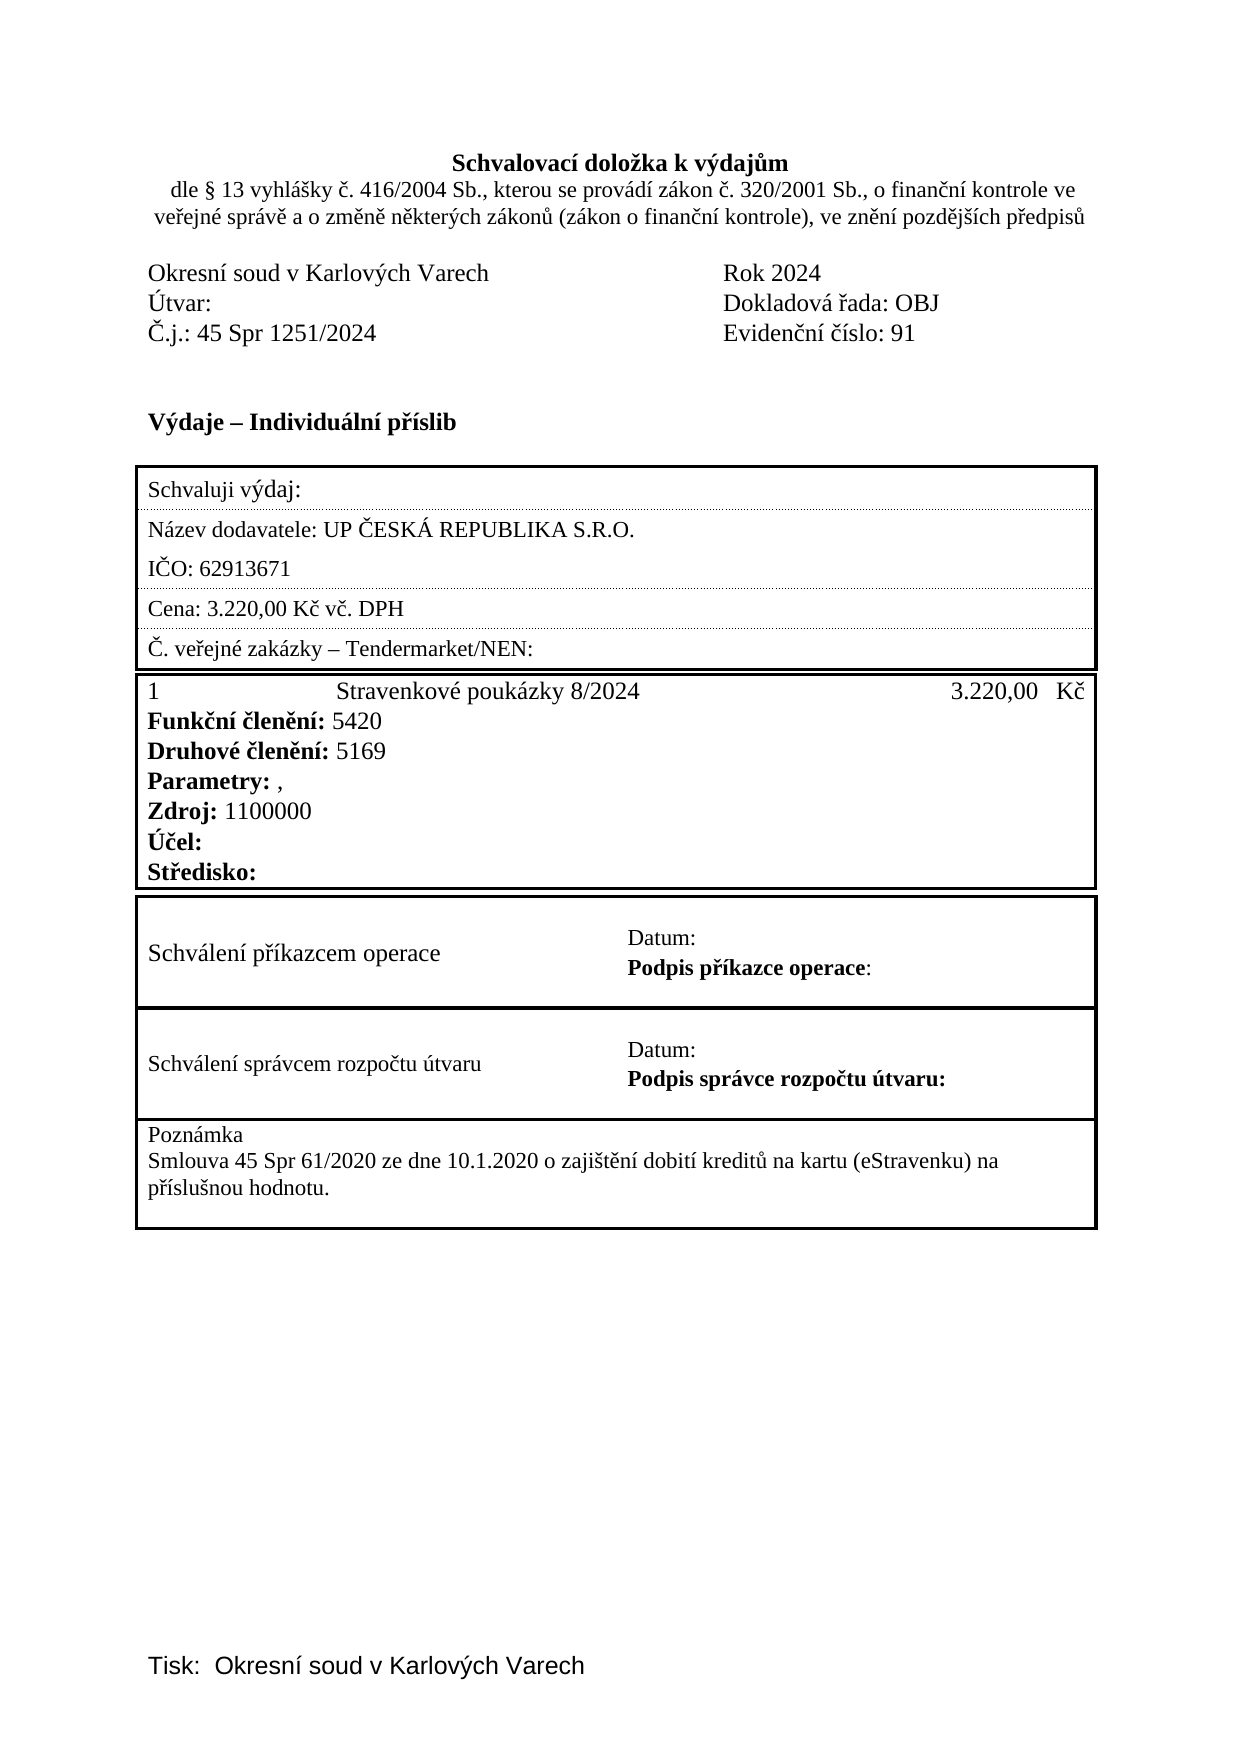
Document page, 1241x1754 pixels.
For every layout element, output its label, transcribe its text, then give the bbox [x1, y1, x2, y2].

table_cell Funkční členění: 5420 Druhové členění: 5169 Parametry: , Zdroj: 1100000 Účel: Středisko: [138, 706, 1094, 887]
table_header Rok 2024 [712, 258, 1096, 288]
table_cell Schválení správcem rozpočtu útvaru [138, 1010, 616, 1118]
table_header Okresní soud v Karlových Varech [136, 258, 712, 288]
table_header Schvaluji výdaj: [138, 468, 1094, 509]
table_cell Podpis správce rozpočtu útvaru: [616, 1062, 1094, 1118]
table_cell Název dodavatele: UP ČESKÁ REPUBLIKA S.R.O. [138, 509, 1094, 549]
table_header Kč [1045, 676, 1094, 706]
table_cell Cena: 3.220,00 Kč vč. DPH [138, 588, 1094, 627]
text Schvalovací doložka k výdajům [148, 148, 1093, 176]
table_cell Poznámka Smlouva 45 Spr 61/2020 ze dne 10.1.2020 o zajištění dobití kreditů na kartu (eStravenku) na příslušnou hodnotu. [138, 1121, 1094, 1227]
table_cell Datum: [616, 1010, 1094, 1062]
table_cell Č. veřejné zakázky – Tendermarket/NEN: [138, 628, 1094, 667]
table_header Stravenkové poukázky 8/2024 [325, 676, 704, 706]
table_header 3.220,00 [704, 676, 1045, 706]
table_cell Č.j.: 45 Spr 1251/2024 [136, 318, 712, 378]
text dle § 13 vyhlášky č. 416/2004 Sb., kterou se provádí zákon č. 320/2001 Sb., o finanční kontrole ve veřejné správě a o změně některých zákonů (zákon o finanční kontrole), ve znění pozdějších předpisů [148, 176, 1093, 229]
table_cell Podpis příkazce operace: [616, 951, 1094, 1006]
table_cell Útvar: [136, 288, 712, 318]
table_cell IČO: 62913671 [138, 549, 1094, 588]
table_header Schválení příkazcem operace [138, 898, 616, 1006]
table_header Datum: [616, 898, 1094, 951]
table_cell Evidenční číslo: 91 [712, 318, 1096, 378]
table_cell Dokladová řada: OBJ [712, 288, 1096, 318]
text Výdaje – Individuální příslib [148, 407, 1093, 436]
table_header 1 [138, 676, 325, 706]
